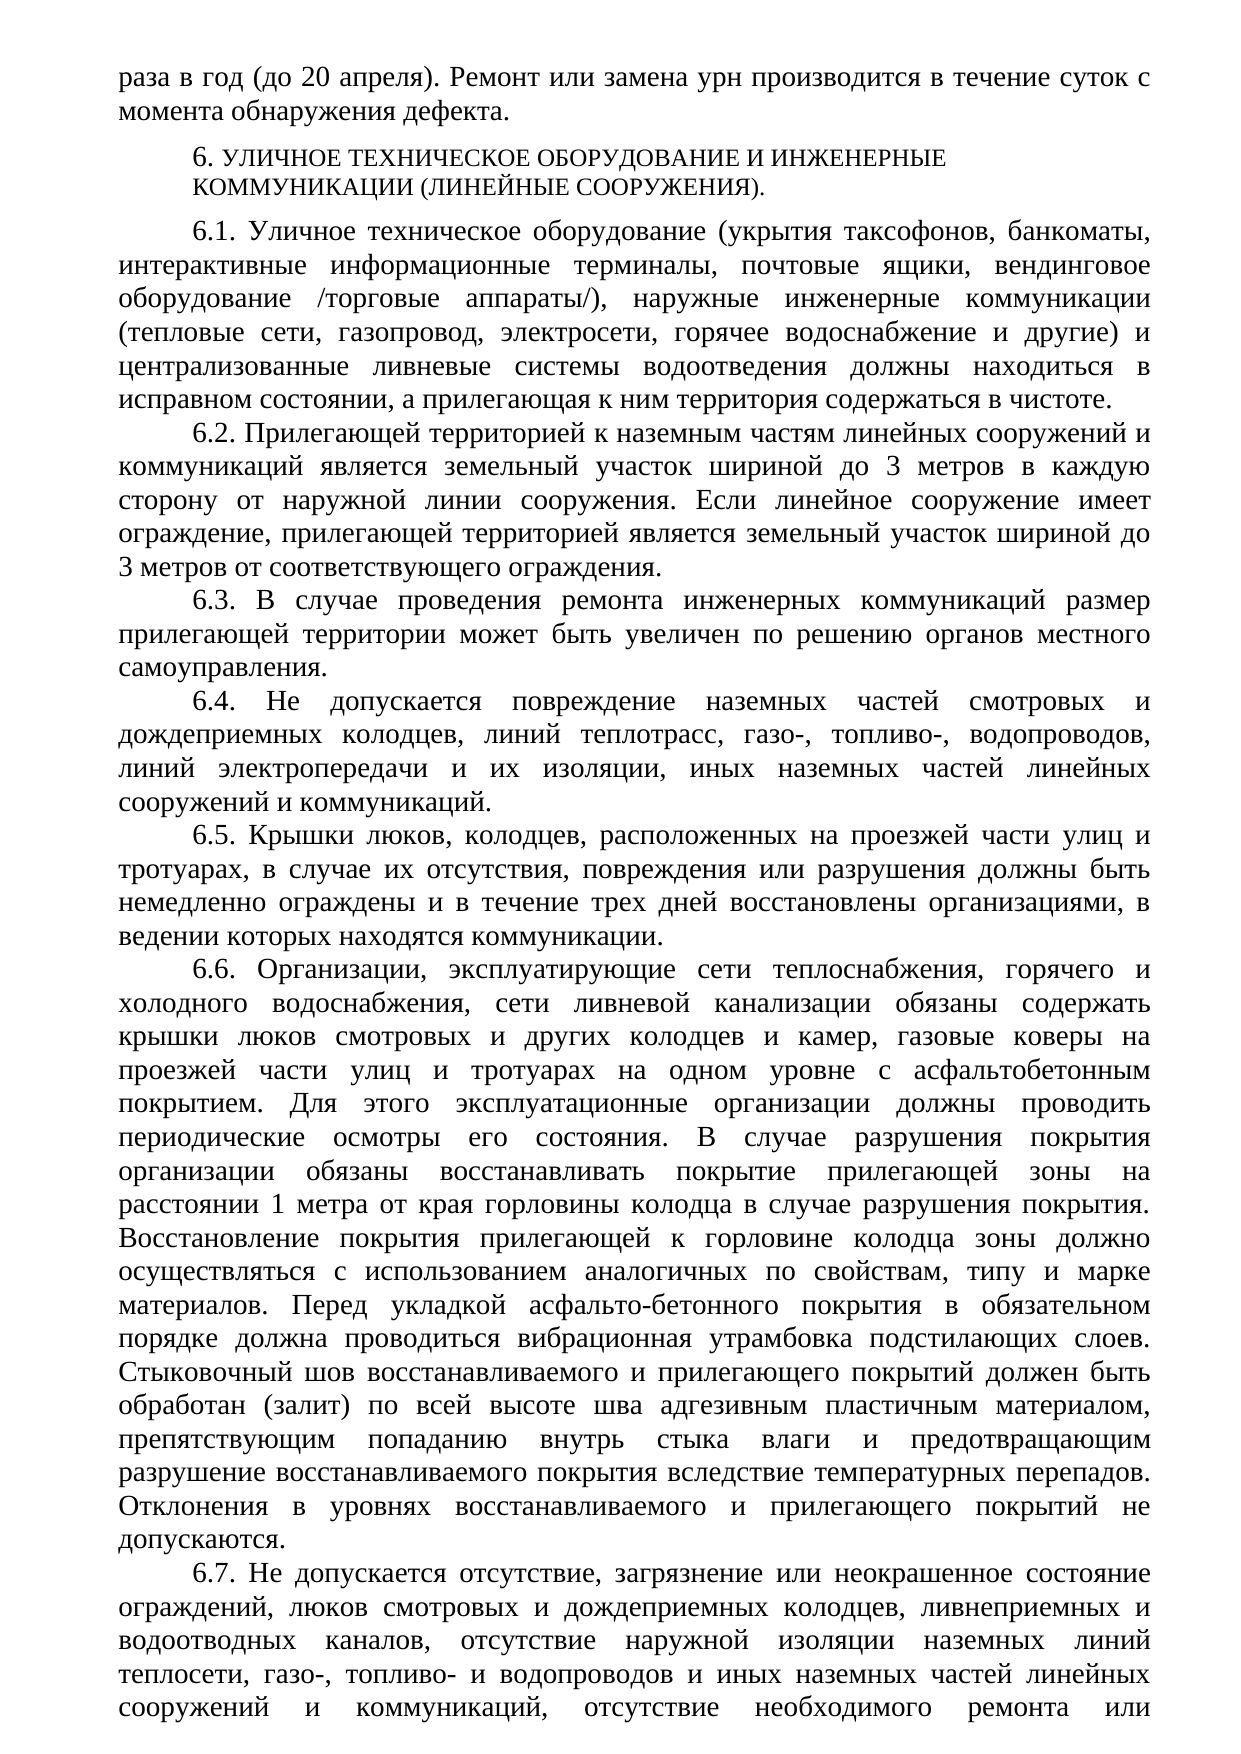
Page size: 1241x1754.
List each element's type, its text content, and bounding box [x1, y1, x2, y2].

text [118, 59, 1152, 126]
text 6.6. Организации, эксплуатирующие сети теплоснабжения, горячего и холодного водоснабжения, сети ливневой канализации обязаны содержать крышки люков смотровых и других колодцев и камер, газовые коверы на проезжей части улиц и тротуарах на одном уровне с асфальтобетонным покрытием. Для этого эксплуатационные организации должны проводить периодические осмотры его состояния. В случае разрушения покрытия организации обязаны восстанавливать покрытие прилегающей зоны на расстоянии 1 метра от края горловины колодца в случае разрушения покрытия. Восстановление покрытия прилегающей к горловине колодца зоны должно осуществляться с использованием аналогичных по свойствам, типу и марке материалов. Перед укладкой асфальто-бетонного покрытия в обязательном порядке должна проводиться вибрационная утрамбовка подстилающих слоев. Стыковочный шов восстанавливаемого и прилегающего покрытий должен быть обработан (залит) по всей высоте шва адгезивным пластичным материалом, препятствующим попаданию внутрь стыка влаги и предотвращающим разрушение восстанавливаемого покрытия вследствие температурных перепадов. Отклонения в уровнях восстанавливаемого и прилегающего покрытий не допускаются. [118, 951, 1152, 1555]
text 6.5. Крышки люков, колодцев, расположенных на проезжей части улиц и тротуарах, в случае их отсутствия, повреждения или разрушения должны быть немедленно ограждены и в течение трех дней восстановлены организациями, в ведении которых находятся коммуникации. [118, 817, 1152, 951]
text 6. УЛИЧНОЕ ТЕХНИЧЕСКОЕ ОБОРУДОВАНИЕ И ИНЖЕНЕРНЫЕ [118, 139, 1152, 172]
text 6.1. Уличное техническое оборудование (укрытия таксофонов, банкоматы, интерактивные информационные терминалы, почтовые ящики, вендинговое оборудование /торговые аппараты/), наружные инженерные коммуникации (тепловые сети, газопровод, электросети, горячее водоснабжение и другие) и централизованные ливневые системы водоотведения должны находиться в исправном состоянии, а прилегающая к ним территория содержаться в чистоте. [118, 213, 1152, 415]
text КОММУНИКАЦИИ (ЛИНЕЙНЫЕ СООРУЖЕНИЯ). [118, 172, 1152, 201]
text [118, 1555, 1152, 1723]
text 6.3. В случае проведения ремонта инженерных коммуникаций размер прилегающей территории может быть увеличен по решению органов местного самоуправления. [118, 582, 1152, 683]
text 6.4. Не допускается повреждение наземных частей смотровых и дождеприемных колодцев, линий теплотрасс, газо-, топливо-, водопроводов, линий электропередачи и их изоляции, иных наземных частей линейных сооружений и коммуникаций. [118, 683, 1152, 817]
text 6.2. Прилегающей территорией к наземным частям линейных сооружений и коммуникаций является земельный участок шириной до 3 метров в каждую сторону от наружной линии сооружения. Если линейное сооружение имеет ограждение, прилегающей территорией является земельный участок шириной до 3 метров от соответствующего ограждения. [118, 415, 1152, 582]
